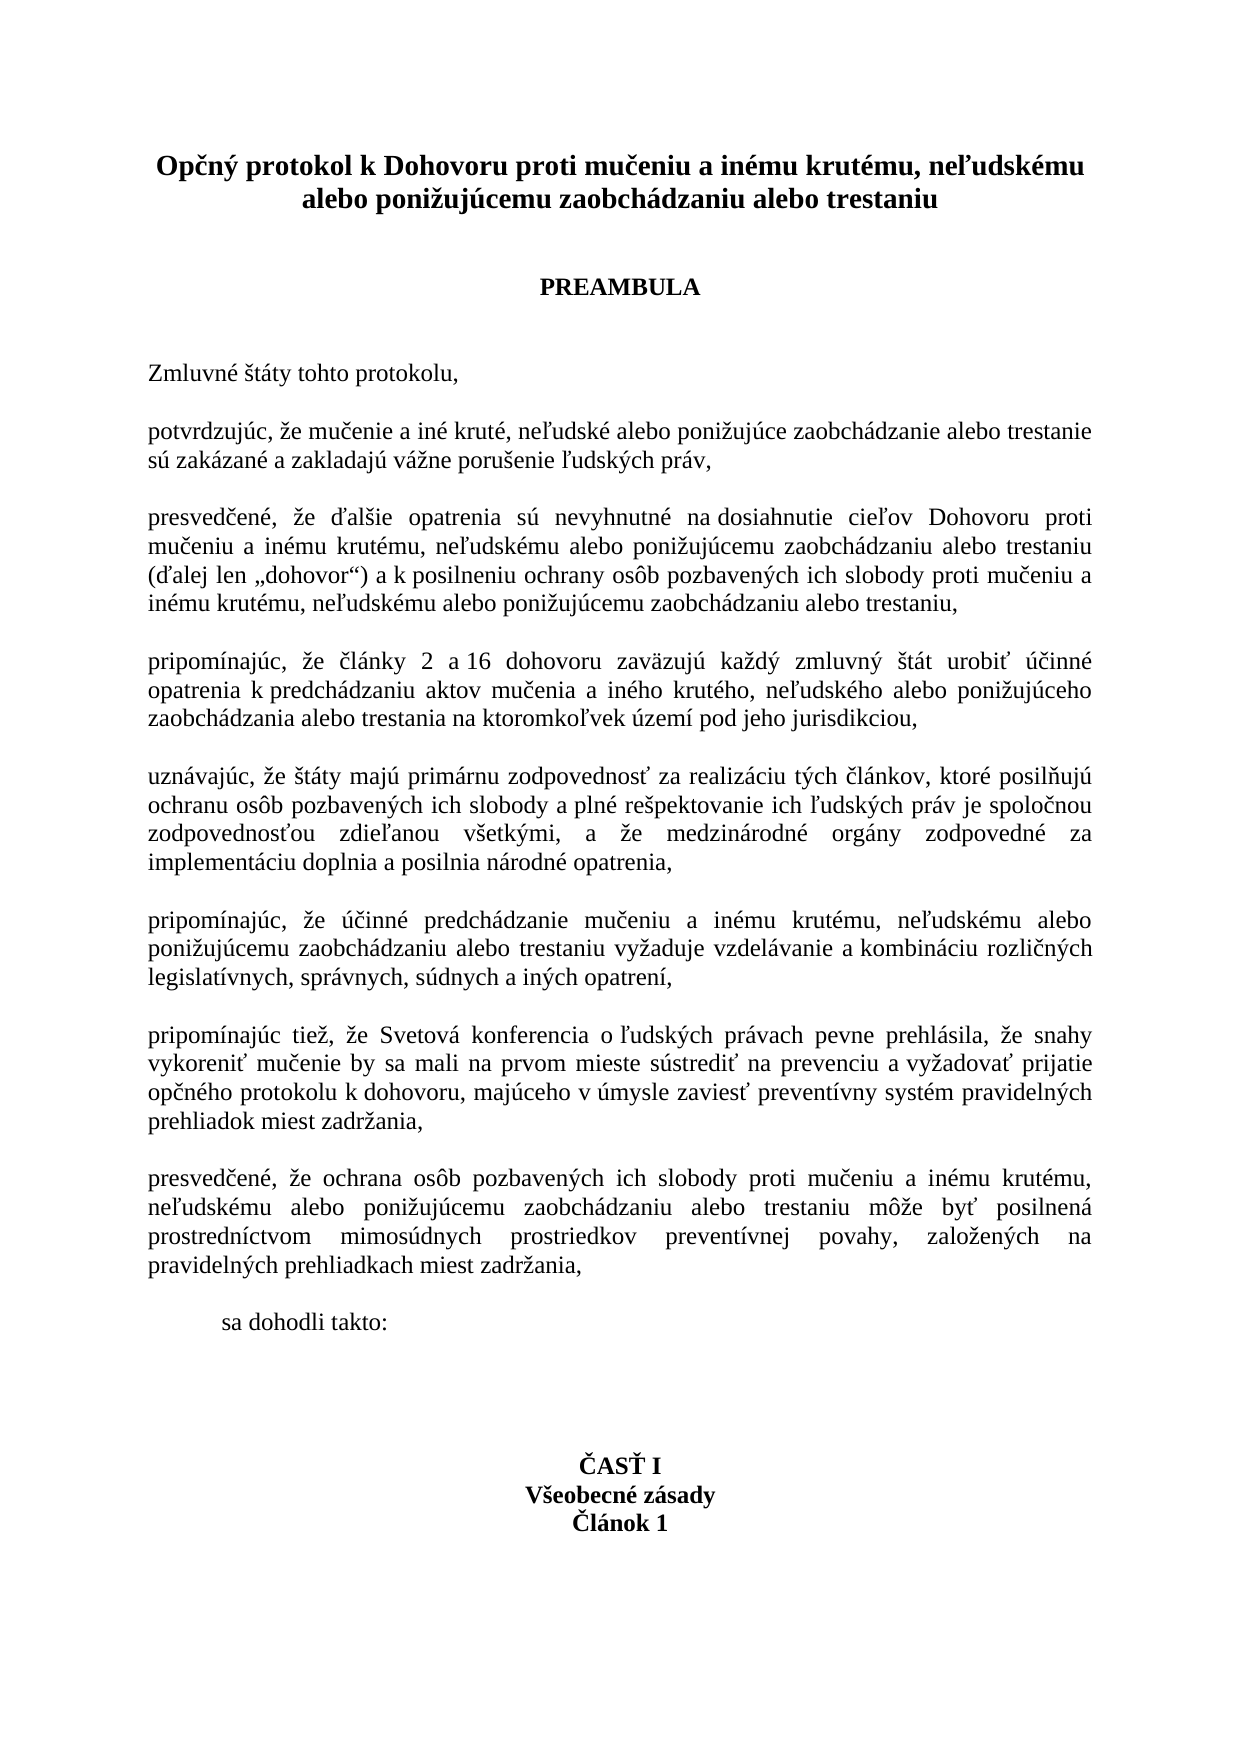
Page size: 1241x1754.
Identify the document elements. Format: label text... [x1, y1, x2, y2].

text presvedčené, že ďalšie opatrenia sú nevyhnutné na dosiahnutie cieľov Dohovoru proti mučeniu a inému krutému, neľudskému alebo ponižujúcemu zaobchádzaniu alebo trestaniu (ďalej len „dohovor“) a k posilneniu ochrany osôb pozbavených ich slobody proti mučeniu a inému krutému, neľudskému alebo ponižujúcemu zaobchádzaniu alebo trestaniu, [148, 502, 1093, 617]
text pripomínajúc tiež, že Svetová konferencia o ľudských právach pevne prehlásila, že snahy vykoreniť mučenie by sa mali na prvom mieste sústrediť na prevenciu a vyžadovať prijatie opčného protokolu k dohovoru, majúceho v úmysle zaviesť preventívny systém pravidelných prehliadok miest zadržania, [148, 1020, 1093, 1135]
text sa dohodli takto: [148, 1307, 1093, 1336]
text pripomínajúc, že účinné predchádzanie mučeniu a inému krutému, neľudskému alebo ponižujúcemu zaobchádzaniu alebo trestaniu vyžaduje vzdelávanie a kombináciu rozličných legislatívnych, správnych, súdnych a iných opatrení, [148, 905, 1093, 991]
text potvrdzujúc, že mučenie a iné kruté, neľudské alebo ponižujúce zaobchádzanie alebo trestanie sú zakázané a zakladajú vážne porušenie ľudských práv, [148, 416, 1093, 473]
text presvedčené, že ochrana osôb pozbavených ich slobody proti mučeniu a inému krutému, neľudskému alebo ponižujúcemu zaobchádzaniu alebo trestaniu môže byť posilnená prostredníctvom mimosúdnych prostriedkov preventívnej povahy, založených na pravidelných prehliadkach miest zadržania, [148, 1163, 1093, 1278]
text ČASŤ I [148, 1451, 1093, 1480]
text uznávajúc, že štáty majú primárnu zodpovednosť za realizáciu tých článkov, ktoré posilňujú ochranu osôb pozbavených ich slobody a plné rešpektovanie ich ľudských práv je spoločnou zodpovednosťou zdieľanou všetkými, a že medzinárodné orgány zodpovedné za implementáciu doplnia a posilnia národné opatrenia, [148, 761, 1093, 876]
text pripomínajúc, že články 2 a 16 dohovoru zaväzujú každý zmluvný štát urobiť účinné opatrenia k predchádzaniu aktov mučenia a iného krutého, neľudského alebo ponižujúceho zaobchádzania alebo trestania na ktoromkoľvek území pod jeho jurisdikciou, [148, 646, 1093, 732]
text Zmluvné štáty tohto protokolu, [148, 358, 1093, 387]
text PREAMBULA [148, 272, 1093, 301]
text Všeobecné zásady [148, 1480, 1093, 1508]
text Článok 1 [148, 1508, 1093, 1537]
text Opčný protokol k Dohovoru proti mučeniu a inému krutému, neľudskému alebo ponižujúcemu zaobchádzaniu alebo trestaniu [148, 148, 1093, 215]
